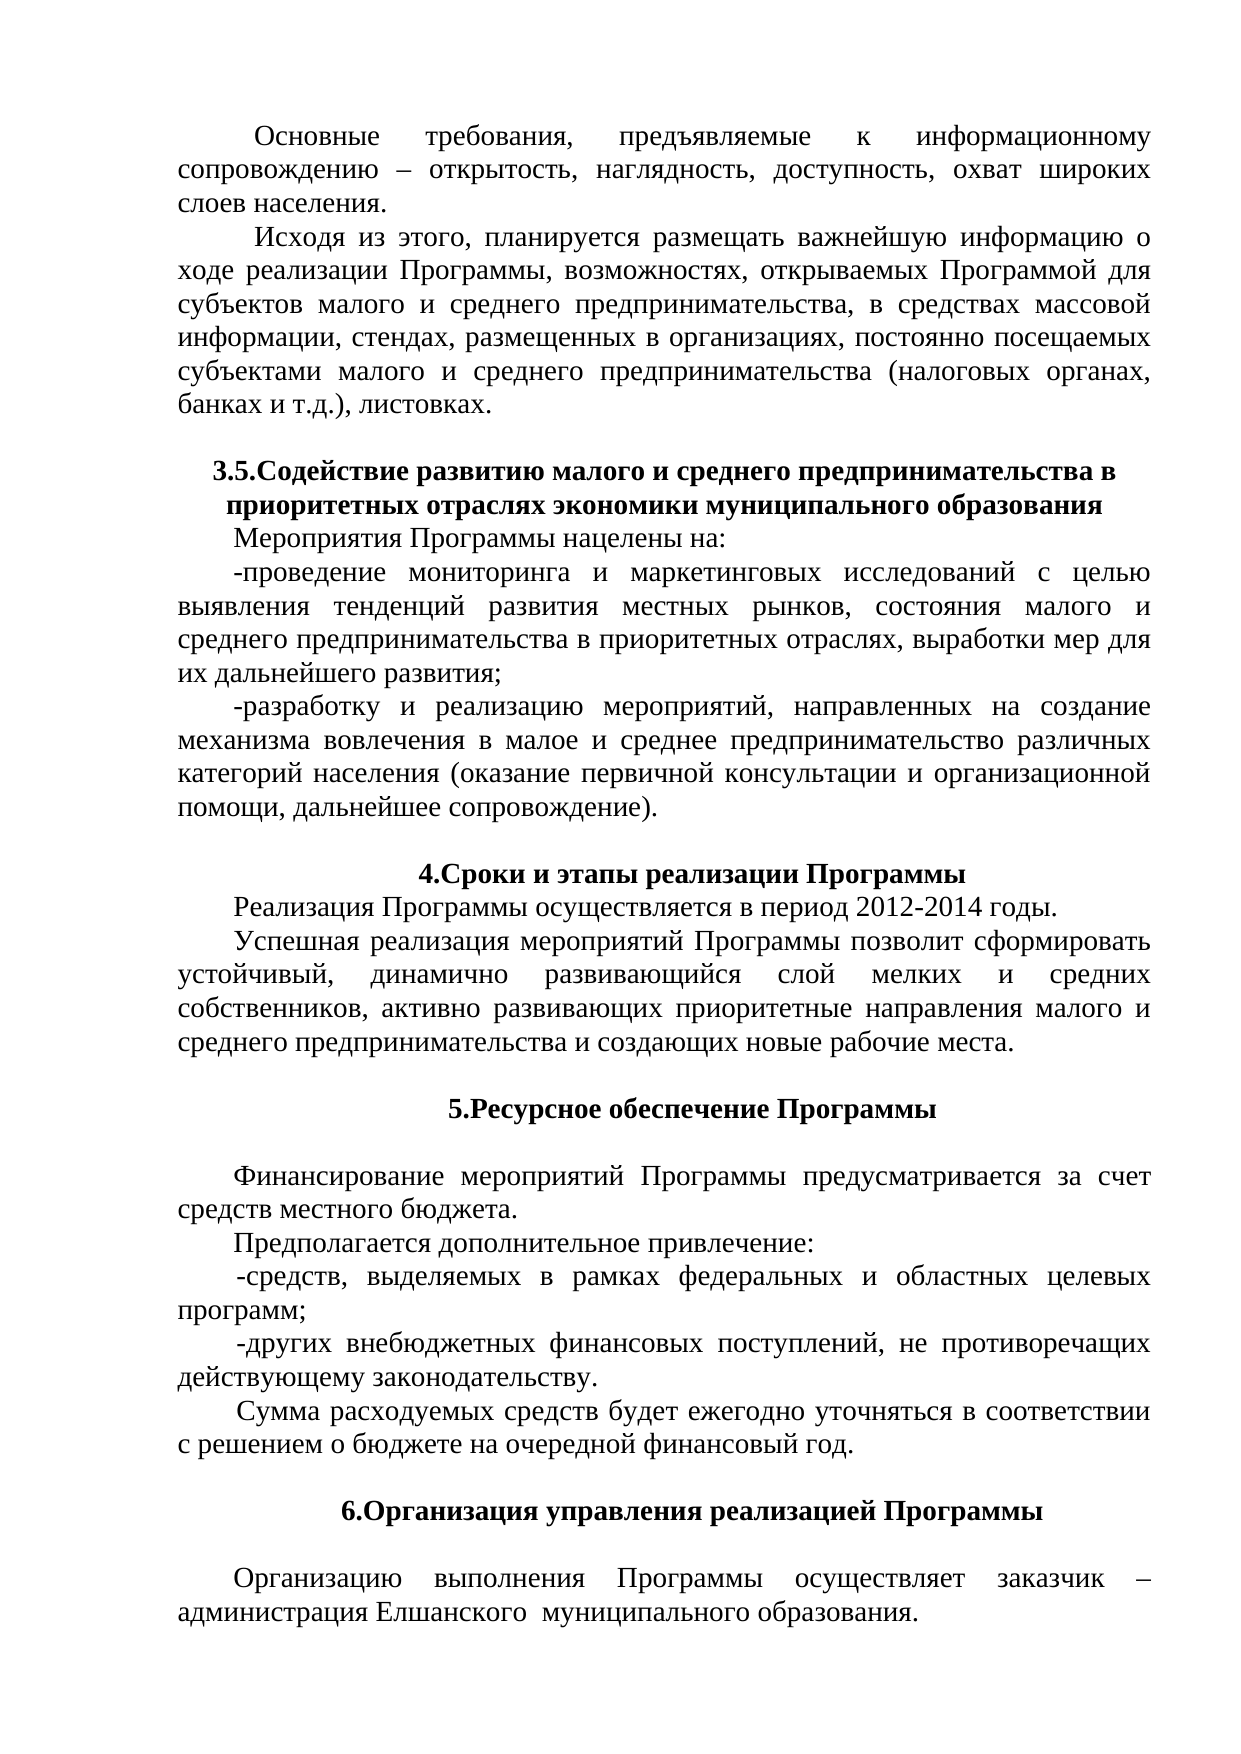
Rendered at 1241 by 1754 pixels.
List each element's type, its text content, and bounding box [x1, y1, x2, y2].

text Реализация Программы осуществляется в период 2012-2014 годы. [177, 889, 1152, 923]
text -проведение мониторинга и маркетинговых исследований с целью выявления тенденций развития местных рынков, состояния малого и среднего предпринимательства в приоритетных отраслях, выработки мер для их дальнейшего развития; [177, 554, 1152, 688]
text -средств, выделяемых в рамках федеральных и областных целевых программ; [177, 1258, 1152, 1326]
text Предполагается дополнительное привлечение: [177, 1225, 1152, 1258]
text 5.Ресурсное обеспечение Программы [177, 1091, 1152, 1124]
text 4.Сроки и этапы реализации Программы [177, 856, 1152, 889]
text Организацию выполнения Программы осуществляет заказчик – администрация Елшанского муниципального образования. [177, 1560, 1152, 1627]
text Исходя из этого, планируется размещать важнейшую информацию о ходе реализации Программы, возможностях, открываемых Программой для субъектов малого и среднего предпринимательства, в средствах массовой информации, стендах, размещенных в организациях, постоянно посещаемых субъектами малого и среднего предпринимательства (налоговых органах, банках и т.д.), листовках. [177, 219, 1152, 420]
text -других внебюджетных финансовых поступлений, не противоречащих действующему законодательству. [177, 1326, 1152, 1393]
text Мероприятия Программы нацелены на: [177, 521, 1152, 554]
text 3.5.Содействие развитию малого и среднего предпринимательства в приоритетных отраслях экономики муниципального образования [177, 453, 1152, 521]
text -разработку и реализацию мероприятий, направленных на создание механизма вовлечения в малое и среднее предпринимательство различных категорий населения (оказание первичной консультации и организационной помощи, дальнейшее сопровождение). [177, 688, 1152, 822]
text Успешная реализация мероприятий Программы позволит сформировать устойчивый, динамично развивающийся слой мелких и средних собственников, активно развивающих приоритетные направления малого и среднего предпринимательства и создающих новые рабочие места. [177, 923, 1152, 1057]
text Финансирование мероприятий Программы предусматривается за счет средств местного бюджета. [177, 1158, 1152, 1225]
text 6.Организация управления реализацией Программы [177, 1493, 1152, 1527]
text Основные требования, предъявляемые к информационному сопровождению – открытость, наглядность, доступность, охват широких слоев населения. [177, 118, 1152, 219]
text Сумма расходуемых средств будет ежегодно уточняться в соответствии с решением о бюджете на очередной финансовый год. [177, 1393, 1152, 1460]
